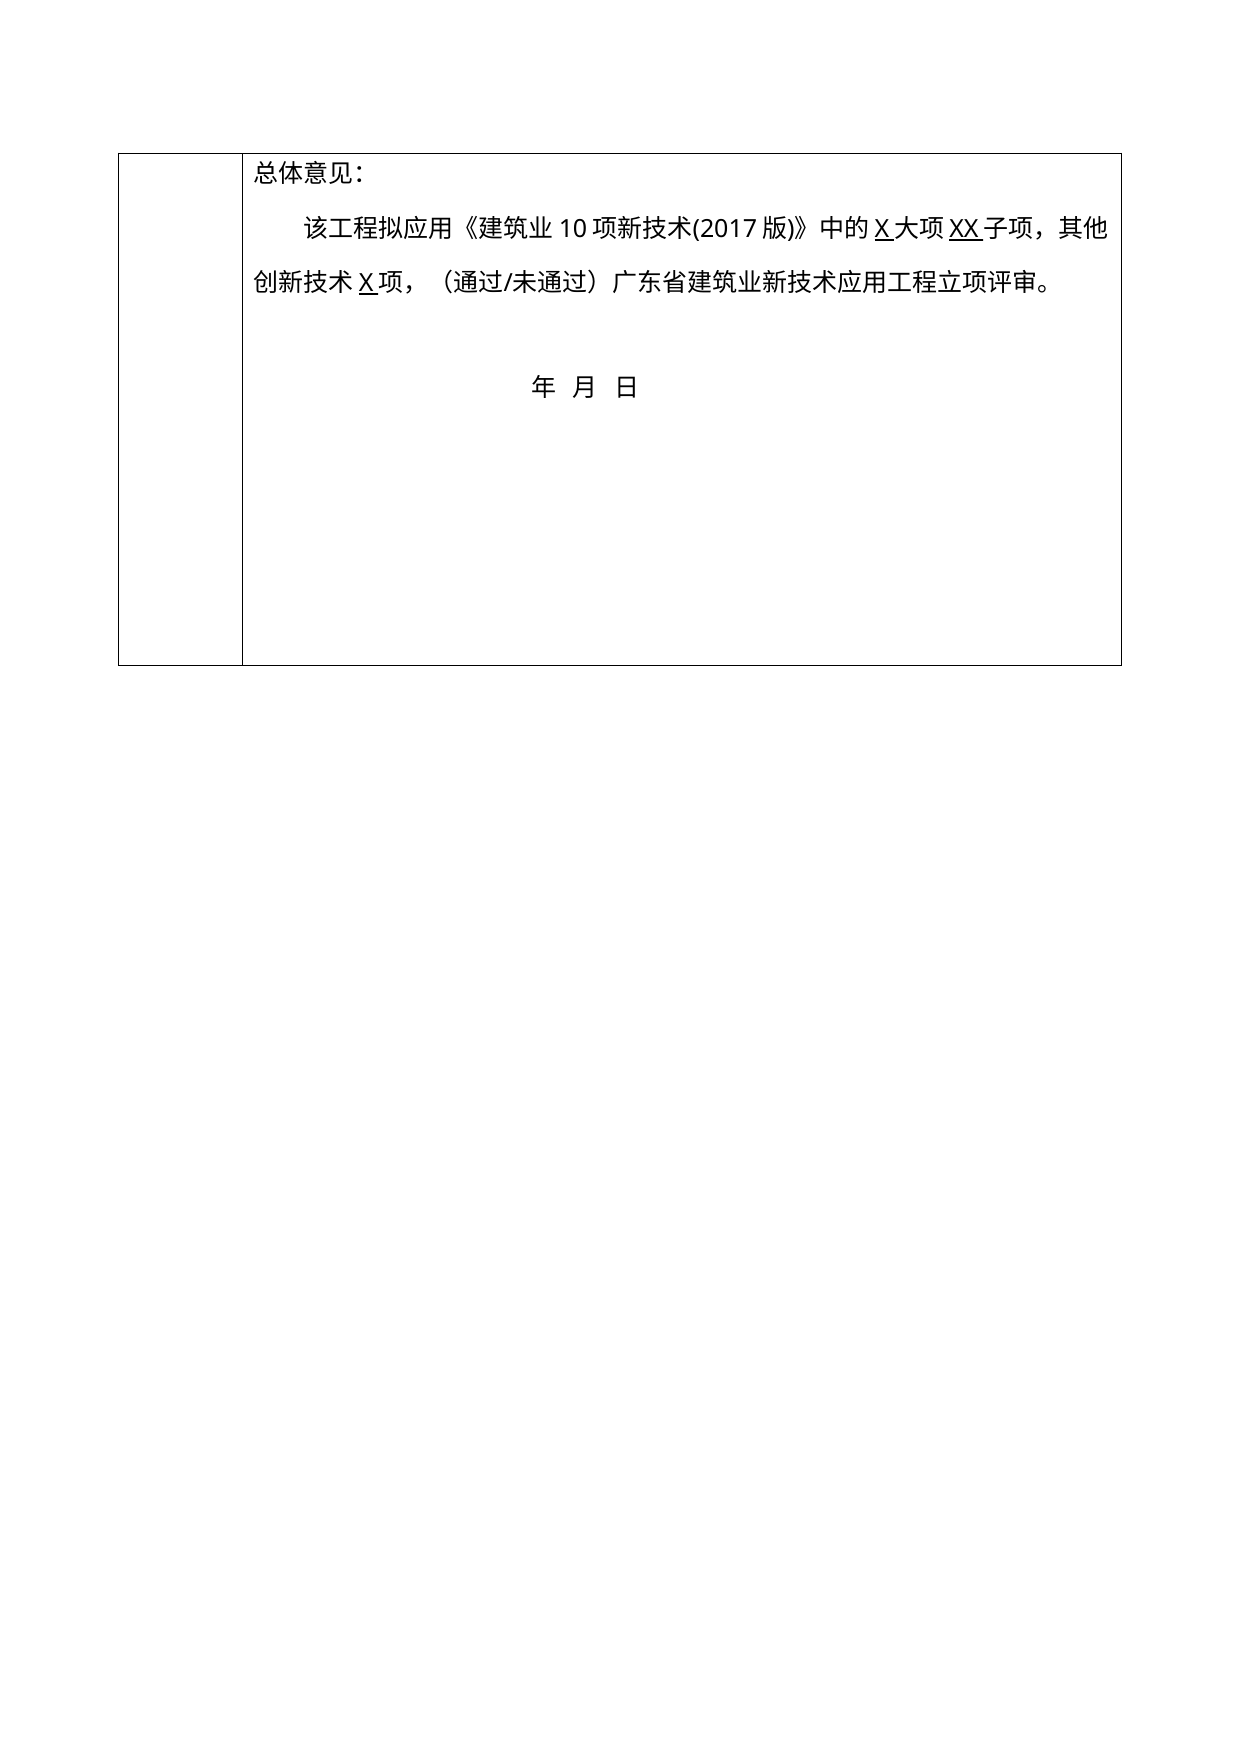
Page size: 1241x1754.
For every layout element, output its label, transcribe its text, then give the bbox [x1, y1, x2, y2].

table_cell 总体意见： 该工程拟应用《建筑业10项新技术(2017版)》中的X大项XX子项，其他创新技术X项，（通过/未通过）广东省建筑业新技术应用工程立项评审。 年 月 日 [243, 154, 1121, 665]
